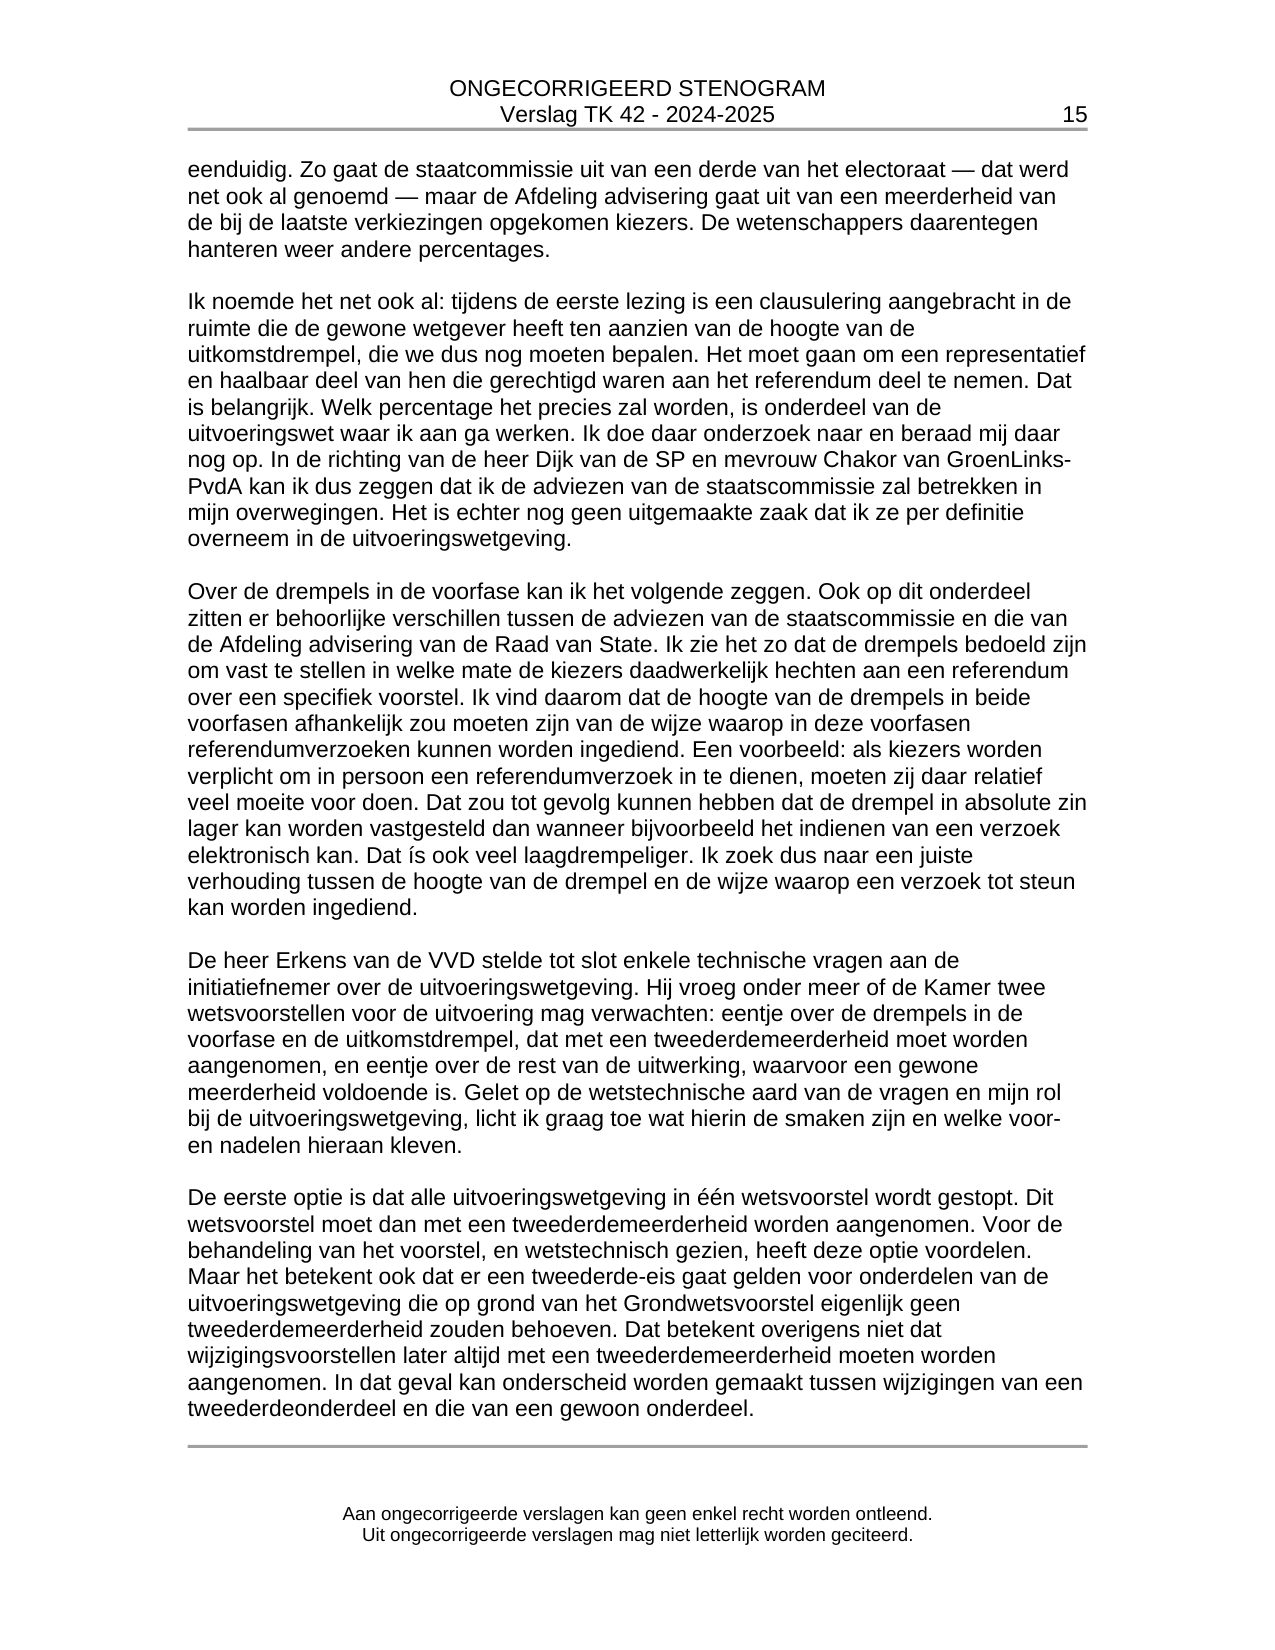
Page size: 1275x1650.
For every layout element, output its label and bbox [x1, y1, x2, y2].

text [187, 156, 1087, 1421]
